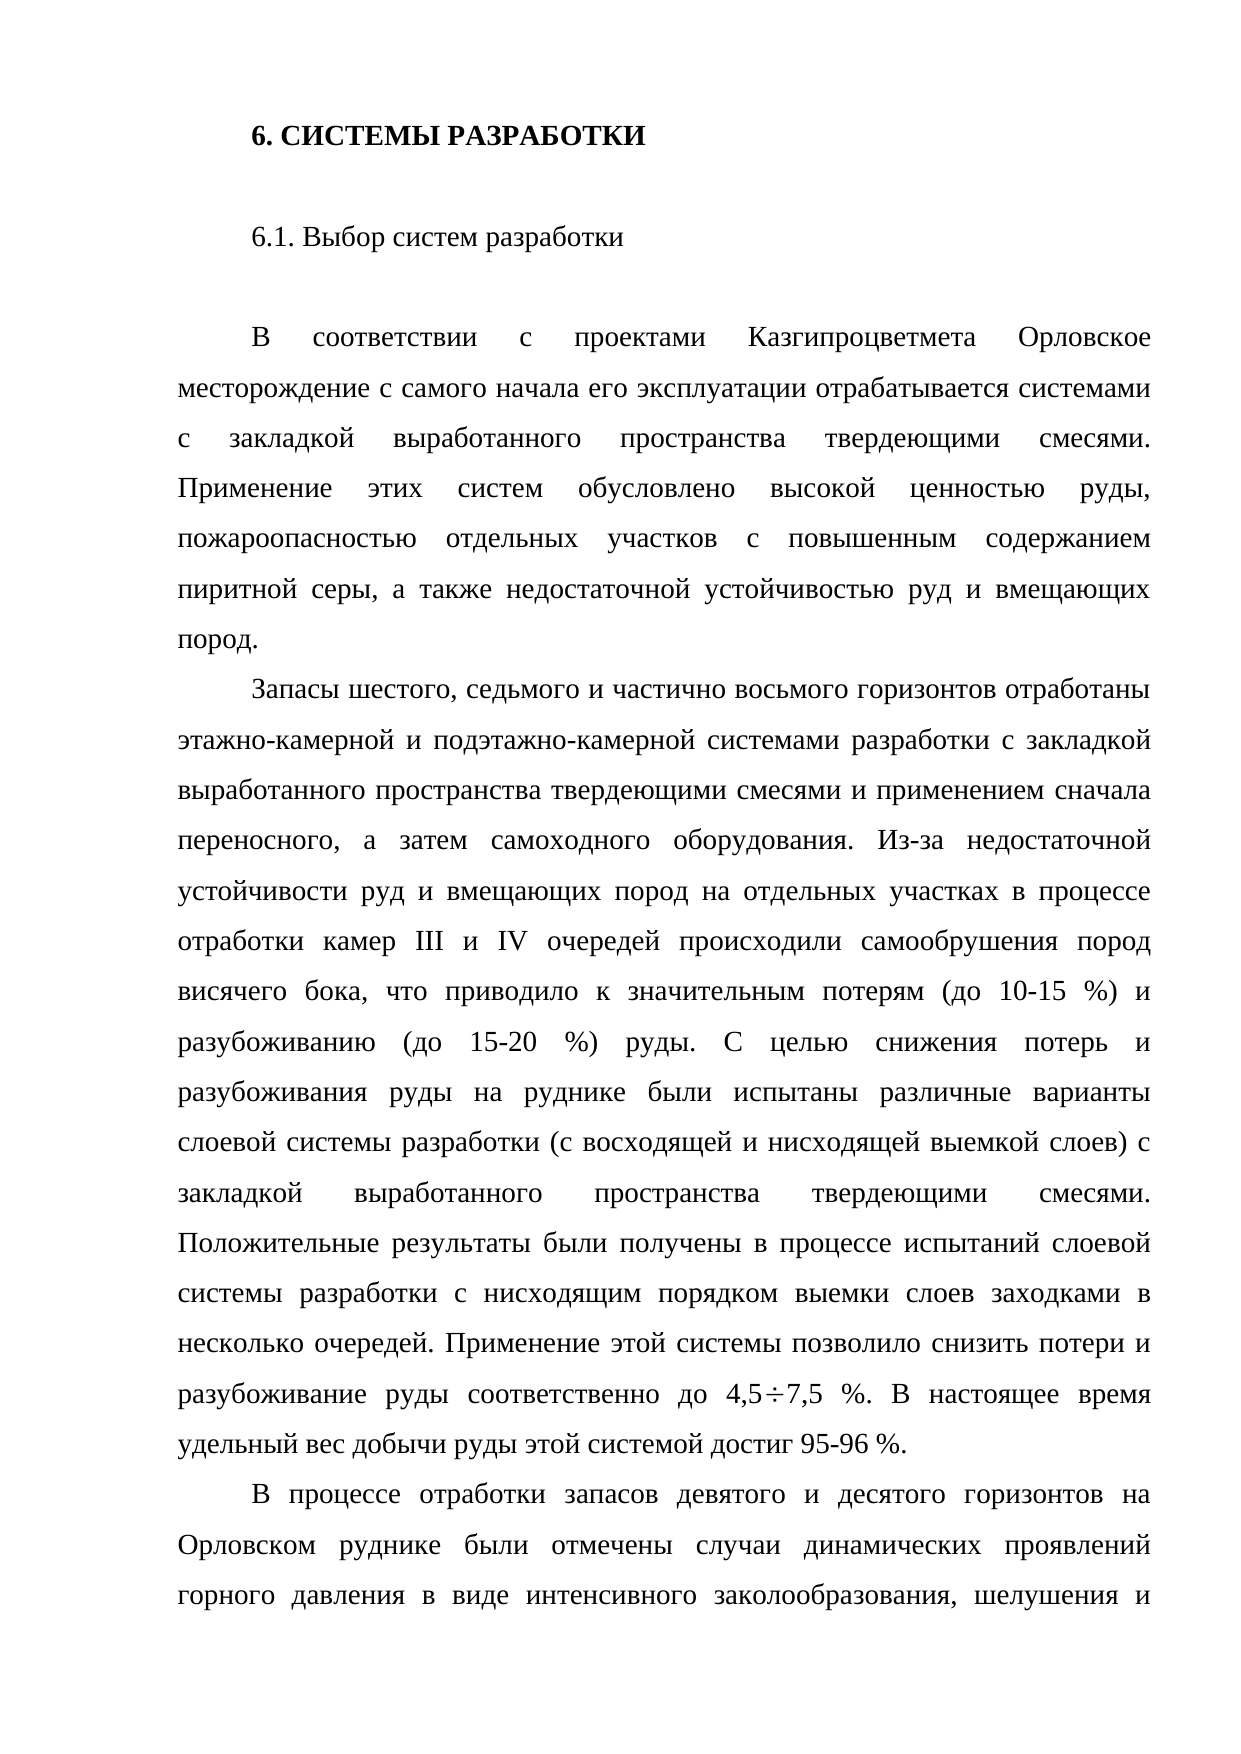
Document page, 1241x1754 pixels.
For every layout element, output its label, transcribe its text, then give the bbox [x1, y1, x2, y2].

text В соответствии с проектами Казгипроцветмета Орловское месторождение с самого начала его эксплуатации отрабатывается системами с закладкой выработанного пространства твердеющими смесями. Применение этих систем обусловлено высокой ценностью руды, пожароопасностью отдельных участков с повышенным содержанием пиритной серы, а также недостаточной устойчивостью руд и вмещающих пород. [177, 319, 1152, 655]
text 6. СИСТЕМЫ РАЗРАБОТКИ [177, 118, 1152, 152]
text Запасы шестого, седьмого и частично восьмого горизонтов отработаны этажно-камерной и подэтажно-камерной системами разработки с закладкой выработанного пространства твердеющими смесями и применением сначала переносного, а затем самоходного оборудования. Из-за недостаточной устойчивости руд и вмещающих пород на отдельных участках в процессе отработки камер III и IV очередей происходили самообрушения пород висячего бока, что приводило к значительным потерям (до 10-15 %) и разубоживанию (до 15-20 %) руды. С целью снижения потерь и разубоживания руды на руднике были испытаны различные варианты слоевой системы разработки (с восходящей и нисходящей выемкой слоев) с закладкой выработанного пространства твердеющими смесями. Положительные результаты были получены в процессе испытаний слоевой системы разработки с нисходящим порядком выемки слоев заходками в несколько очередей. Применение этой системы позволило снизить потери и разубоживание руды соответственно до 4,57,5 %. В настоящее время удельный вес добычи руды этой системой достиг 95-96 %. [177, 672, 1152, 1460]
text 6.1. Выбор систем разработки [177, 219, 1152, 252]
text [177, 1477, 1152, 1611]
